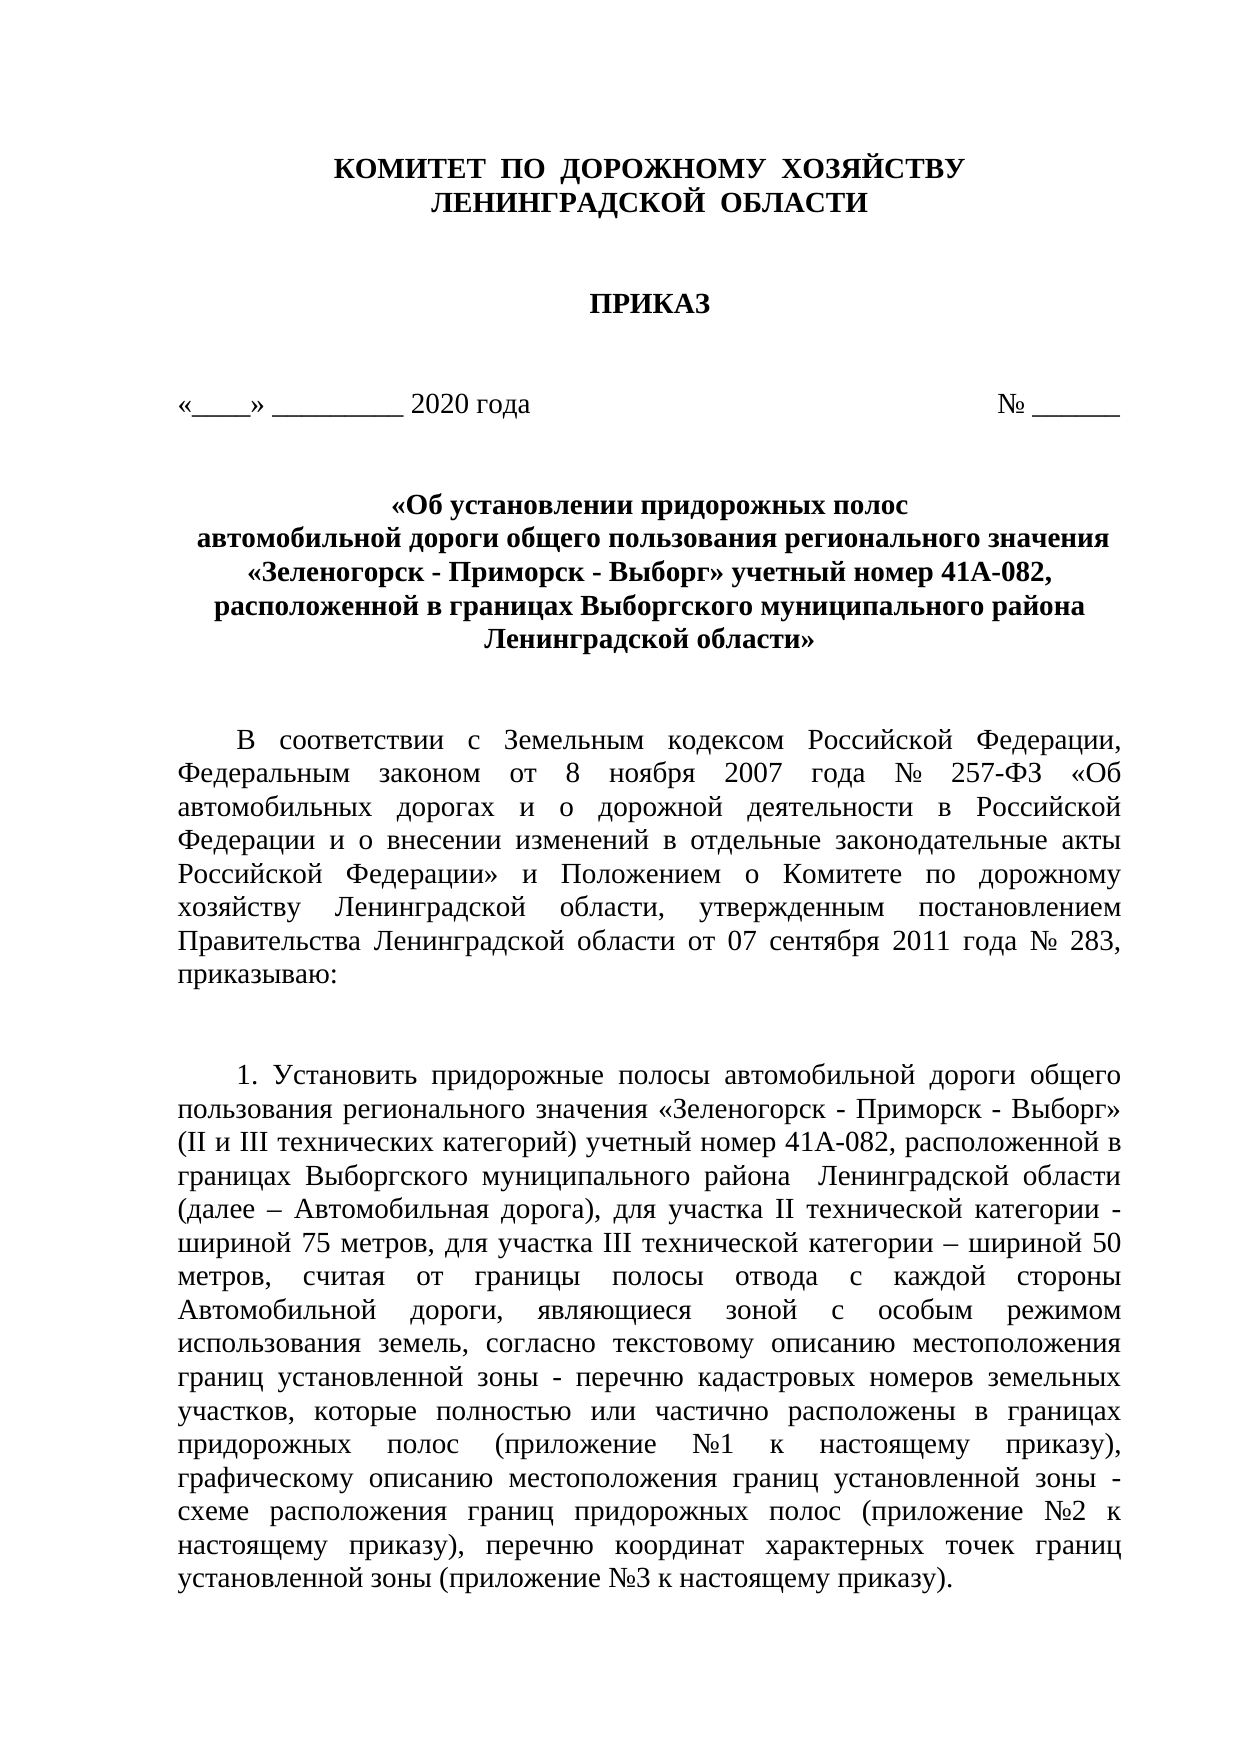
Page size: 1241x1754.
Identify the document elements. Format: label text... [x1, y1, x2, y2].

text «____» _________ 2020 года № ______ [177, 386, 1122, 420]
text автомобильной дороги общего пользования регионального значения «Зеленогорск - Приморск - Выборг» учетный номер 41А-082, расположенной в границах Выборгского муниципального района Ленинградской области» [177, 521, 1122, 655]
subtitle ПРИКАЗ [177, 286, 1122, 319]
subtitle ЛЕНИНГРАДСКОЙ ОБЛАСТИ [177, 185, 1122, 219]
subtitle КОМИТЕТ ПО ДОРОЖНОМУ ХОЗЯЙСТВУ [177, 152, 1122, 185]
text «Об установлении придорожных полос [177, 487, 1122, 521]
text В соответствии с Земельным кодексом Российской Федерации, Федеральным законом от 8 ноября 2007 года № 257-ФЗ «Об автомобильных дорогах и о дорожной деятельности в Российской Федерации и о внесении изменений в отдельные законодательные акты Российской Федерации» и Положением о Комитете по дорожному хозяйству Ленинградской области, утвержденным постановлением Правительства Ленинградской области от 07 сентября 2011 года № 283, приказываю: [177, 722, 1122, 990]
text 1. Установить придорожные полосы автомобильной дороги общего пользования регионального значения «Зеленогорск - Приморск - Выборг» (II и III технических категорий) учетный номер 41А-082, расположенной в границах Выборгского муниципального района Ленинградской области (далее – Автомобильная дорога), для участка II технической категории - шириной 75 метров, для участка III технической категории – шириной 50 метров, считая от границы полосы отвода с каждой стороны Автомобильной дороги, являющиеся зоной с особым режимом использования земель, согласно текстовому описанию местоположения границ установленной зоны - перечню кадастровых номеров земельных участков, которые полностью или частично расположены в границах придорожных полос (приложение №1 к настоящему приказу), графическому описанию местоположения границ установленной зоны - схеме расположения границ придорожных полос (приложение №2 к настоящему приказу), перечню координат характерных точек границ установленной зоны (приложение №3 к настоящему приказу). [177, 1057, 1122, 1594]
